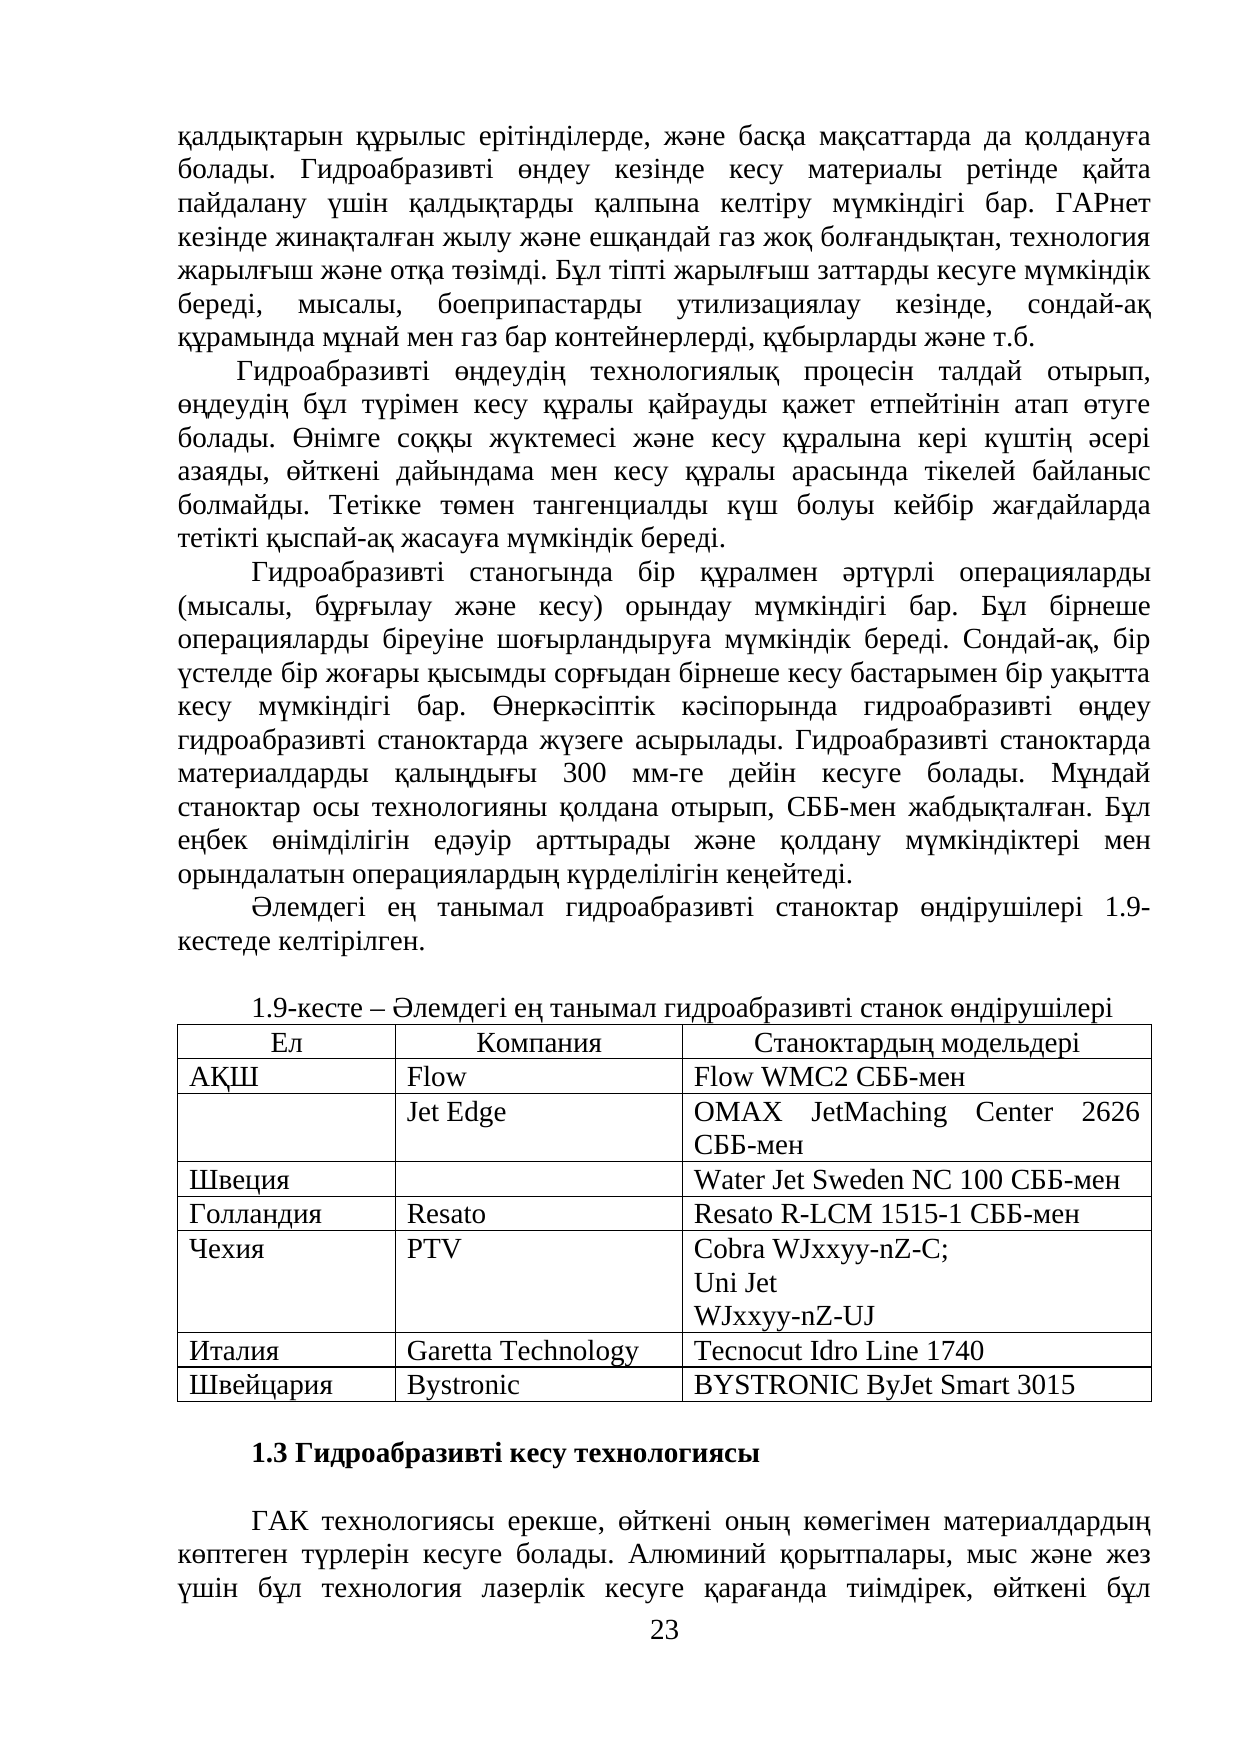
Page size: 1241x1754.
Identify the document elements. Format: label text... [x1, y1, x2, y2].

table_cell Tecnocut Idro Line 1740 [683, 1333, 1151, 1366]
table_cell Garetta Technology [396, 1333, 682, 1366]
table_cell Resato R-LCM 1515-1 СББ-мен [683, 1197, 1151, 1230]
table_cell OMAX JetMaching Center 2626 СББ-мен [683, 1094, 1151, 1161]
text Әлемдегі ең танымал гидроабразивті станоктар өндірушілері 1.9-кестеде келтірілген. [177, 889, 1152, 957]
table_header Станоктардың модельдері [683, 1025, 1151, 1058]
text 1.3 Гидроабразивті кесу технологиясы [177, 1436, 1152, 1469]
table_cell [396, 1162, 682, 1196]
table_cell Швеция [178, 1162, 395, 1196]
table_cell Resato [396, 1197, 682, 1230]
table_cell Швейцария [178, 1368, 395, 1401]
table_cell Италия [178, 1333, 395, 1366]
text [177, 118, 1152, 353]
table_cell Jet Edge [396, 1094, 682, 1161]
table_cell PTV [396, 1231, 682, 1332]
table_cell BYSTRONIC ByJet Smart 3015 [683, 1368, 1151, 1401]
table_header Компания [396, 1025, 682, 1058]
table_cell Cobra WJxxyy-nZ-C; Uni Jet WJxxyy-nZ-UJ [683, 1231, 1151, 1332]
table_cell Голландия [178, 1197, 395, 1230]
text Гидроабразивті станогында бір құралмен әртүрлі операцияларды (мысалы, бұрғылау және кесу) орындау мүмкіндігі бар. Бұл бірнеше операцияларды біреуіне шоғырландыруға мүмкіндік береді. Сондай-ақ, бір үстелде бір жоғары қысымды сорғыдан бірнеше кесу бастарымен бір уақытта кесу мүмкіндігі бар. Өнеркәсіптік кәсіпорында гидроабразивті өңдеу гидроабразивті станоктарда жүзеге асырылады. Гидроабразивті станоктарда материалдарды қалыңдығы 300 мм-ге дейін кесуге болады. Мұндай станоктар осы технологияны қолдана отырып, CББ-мен жабдықталған. Бұл еңбек өнімділігін едәуір арттырады және қолдану мүмкіндіктері мен орындалатын операциялардың күрделілігін кеңейтеді. [177, 554, 1152, 889]
table_cell Bystronic [396, 1368, 682, 1401]
table_cell Flow WMC2 СББ-мен [683, 1059, 1151, 1093]
text Гидроабразивті өңдеудің технологиялық процесін талдай отырып, өңдеудің бұл түрімен кесу құралы қайрауды қажет етпейтінін атап өтуге болады. Өнімге соққы жүктемесі және кесу құралына кері күштің әсері азаяды, өйткені дайындама мен кесу құралы арасында тікелей байланыс болмайды. Тетікке төмен тангенциалды күш болуы кейбір жағдайларда тетікті қыспай-ақ жасауға мүмкіндік береді. [177, 353, 1152, 554]
table_cell [178, 1094, 395, 1161]
text 1.9-кесте – Әлемдегі ең танымал гидроабразивті станок өндірушілері [177, 990, 1152, 1024]
table_cell Чехия [178, 1231, 395, 1332]
table_cell АҚШ [178, 1059, 395, 1093]
table_cell Water Jet Sweden NC 100 СББ-мен [683, 1162, 1151, 1196]
table_cell Flow [396, 1059, 682, 1093]
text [177, 1503, 1152, 1603]
table_header Ел [178, 1025, 395, 1058]
